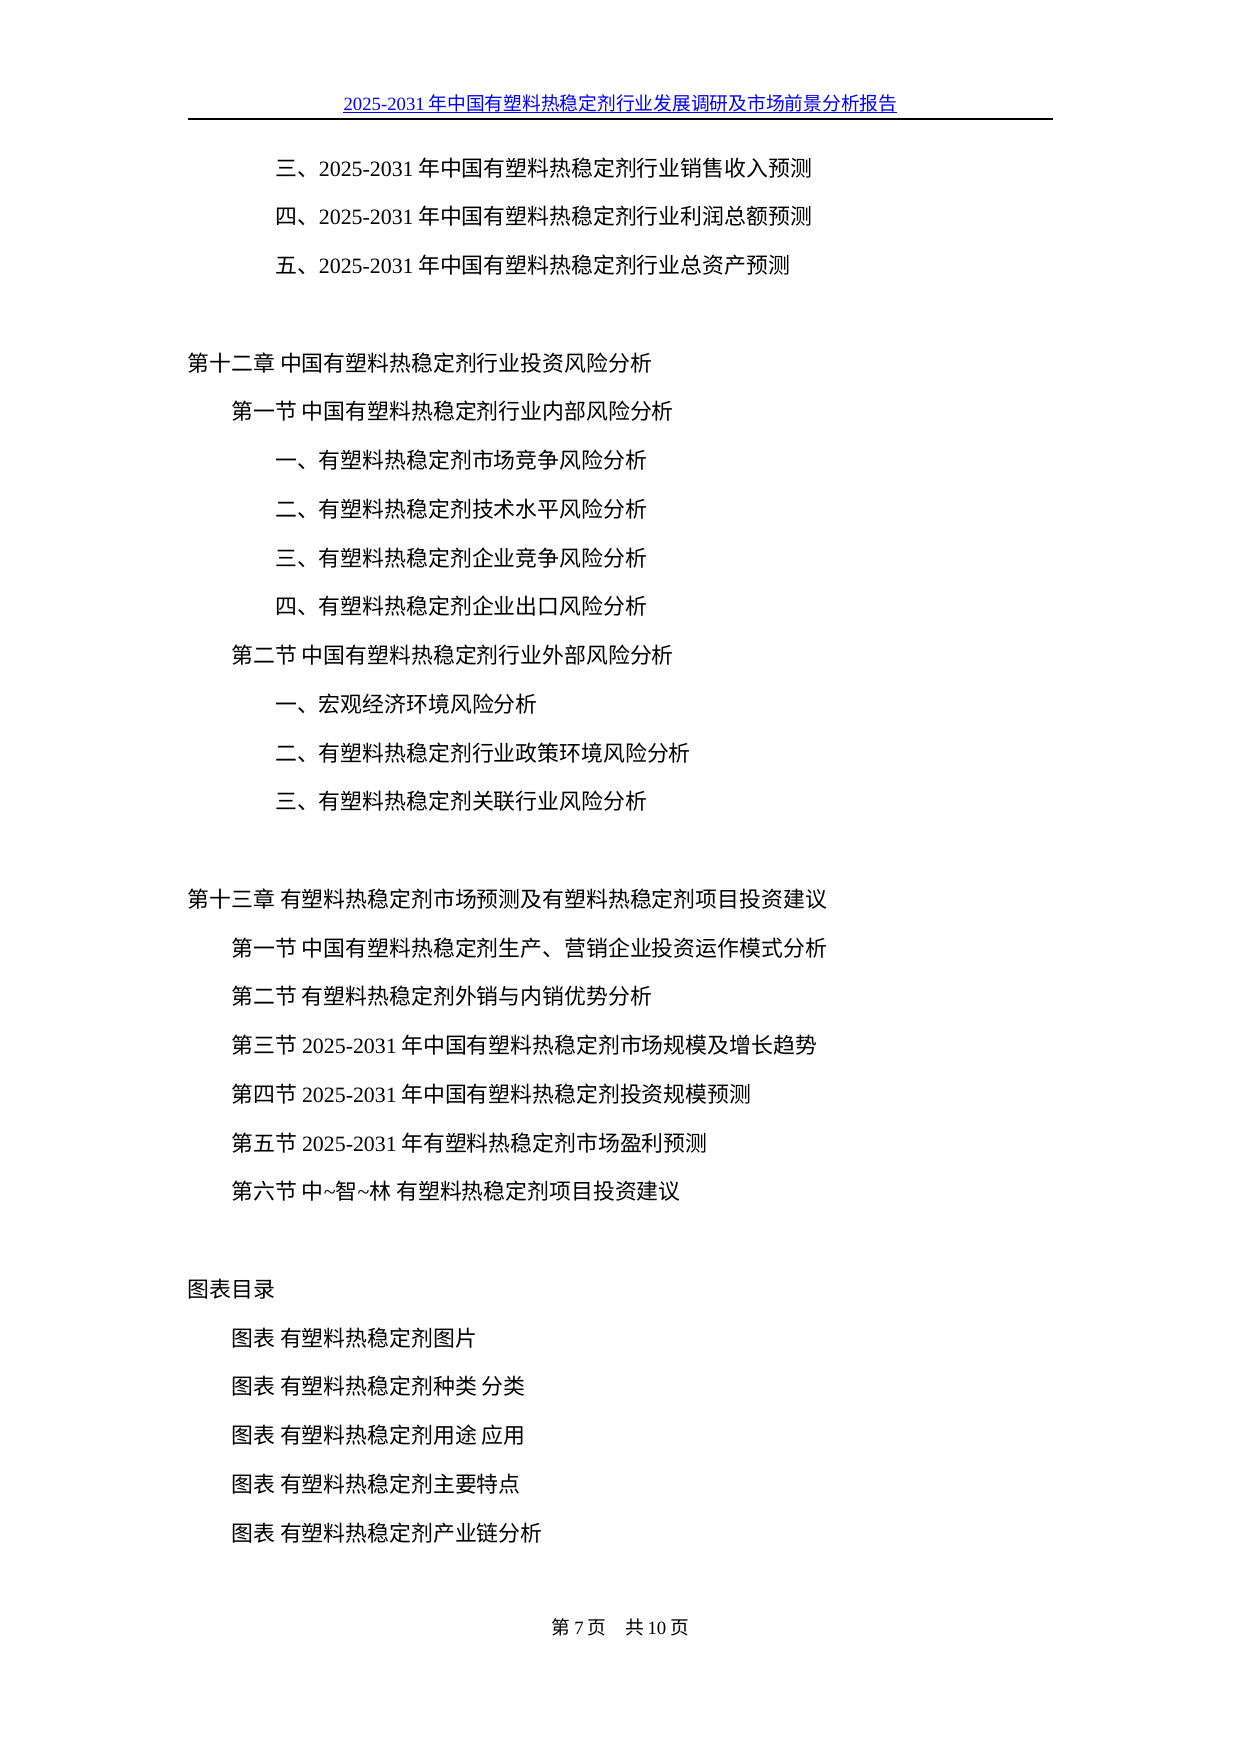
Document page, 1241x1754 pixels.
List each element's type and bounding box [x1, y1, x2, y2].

text [187, 150, 1053, 1548]
